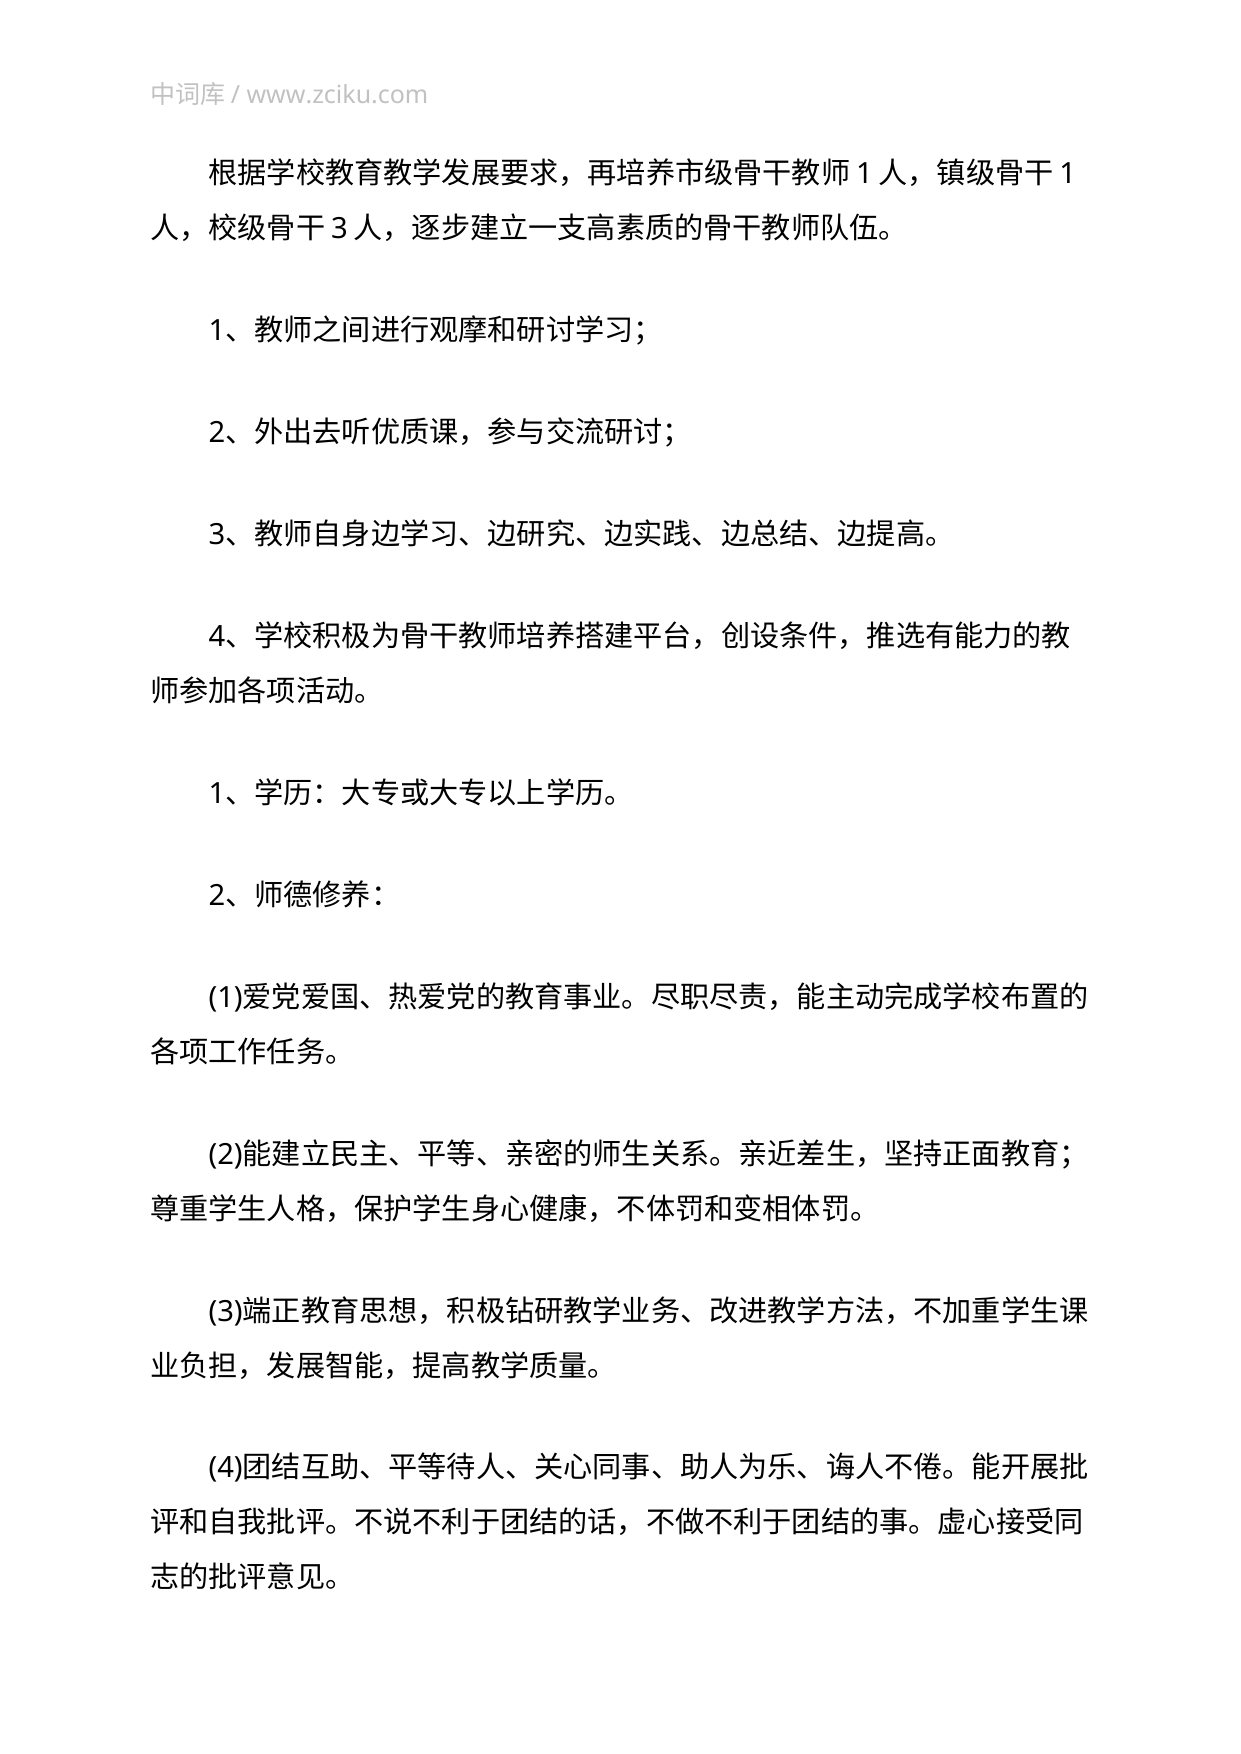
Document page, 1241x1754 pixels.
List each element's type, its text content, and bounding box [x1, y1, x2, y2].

text 4、学校积极为骨干教师培养搭建平台，创设条件，推选有能力的教师参加各项活动。 [150, 613, 1090, 710]
text 1、学历：大专或大专以上学历。 [150, 770, 1090, 812]
text (1)爱党爱国、热爱党的教育事业。尽职尽责，能主动完成学校布置的各项工作任务。 [150, 974, 1090, 1071]
text 1、教师之间进行观摩和研讨学习； [150, 307, 1090, 349]
text (3)端正教育思想，积极钻研教学业务、改进教学方法，不加重学生课业负担，发展智能，提高教学质量。 [150, 1287, 1090, 1384]
text 3、教师自身边学习、边研究、边实践、边总结、边提高。 [150, 511, 1090, 553]
text 2、外出去听优质课，参与交流研讨； [150, 409, 1090, 451]
text 根据学校教育教学发展要求，再培养市级骨干教师1人，镇级骨干1人，校级骨干3人，逐步建立一支高素质的骨干教师队伍。 [150, 150, 1090, 247]
text 2、师德修养： [150, 872, 1090, 914]
text (2)能建立民主、平等、亲密的师生关系。亲近差生，坚持正面教育；尊重学生人格，保护学生身心健康，不体罚和变相体罚。 [150, 1130, 1090, 1228]
text (4)团结互助、平等待人、关心同事、助人为乐、诲人不倦。能开展批评和自我批评。不说不利于团结的话，不做不利于团结的事。虚心接受同志的批评意见。 [150, 1444, 1090, 1596]
